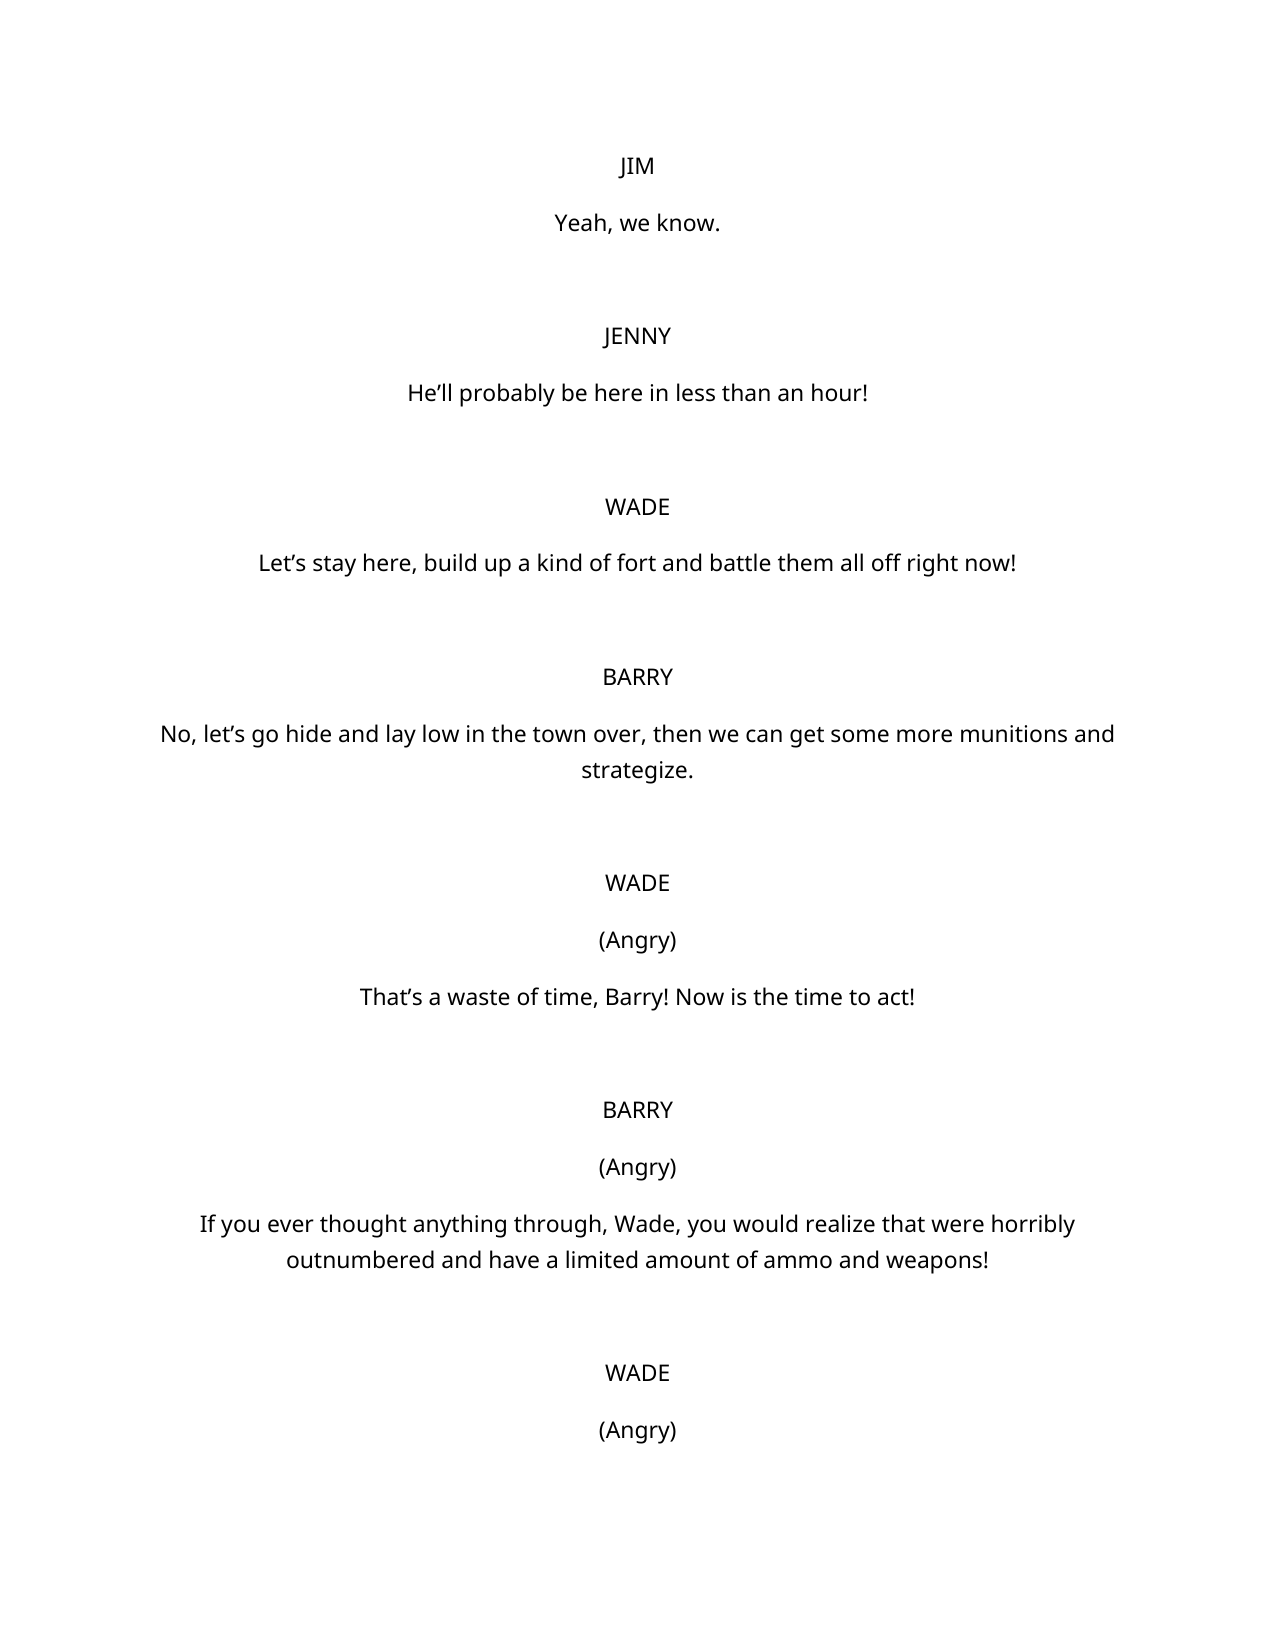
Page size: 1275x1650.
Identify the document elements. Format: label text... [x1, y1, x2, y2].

text (Angry) [150, 924, 1125, 955]
text WADE [150, 491, 1125, 522]
text Yeah, we know. [150, 207, 1125, 238]
text (Angry) [150, 1414, 1125, 1445]
text (Angry) [150, 1151, 1125, 1182]
text WADE [150, 1357, 1125, 1388]
text That’s a waste of time, Barry! Now is the time to act! [150, 981, 1125, 1012]
text If you ever thought anything through, Wade, you would realize that were horribly outnumbered and have a limited amount of ammo and weapons! [150, 1208, 1125, 1275]
text BARRY [150, 1094, 1125, 1126]
text He’ll probably be here in less than an hour! [150, 377, 1125, 408]
text WADE [150, 867, 1125, 898]
text No, let’s go hide and lay low in the town over, then we can get some more munitions and strategize. [150, 718, 1125, 785]
text Let’s stay here, build up a kind of fort and battle them all off right now! [150, 547, 1125, 579]
text BARRY [150, 661, 1125, 692]
text JENNY [150, 320, 1125, 352]
text JIM [150, 150, 1125, 181]
